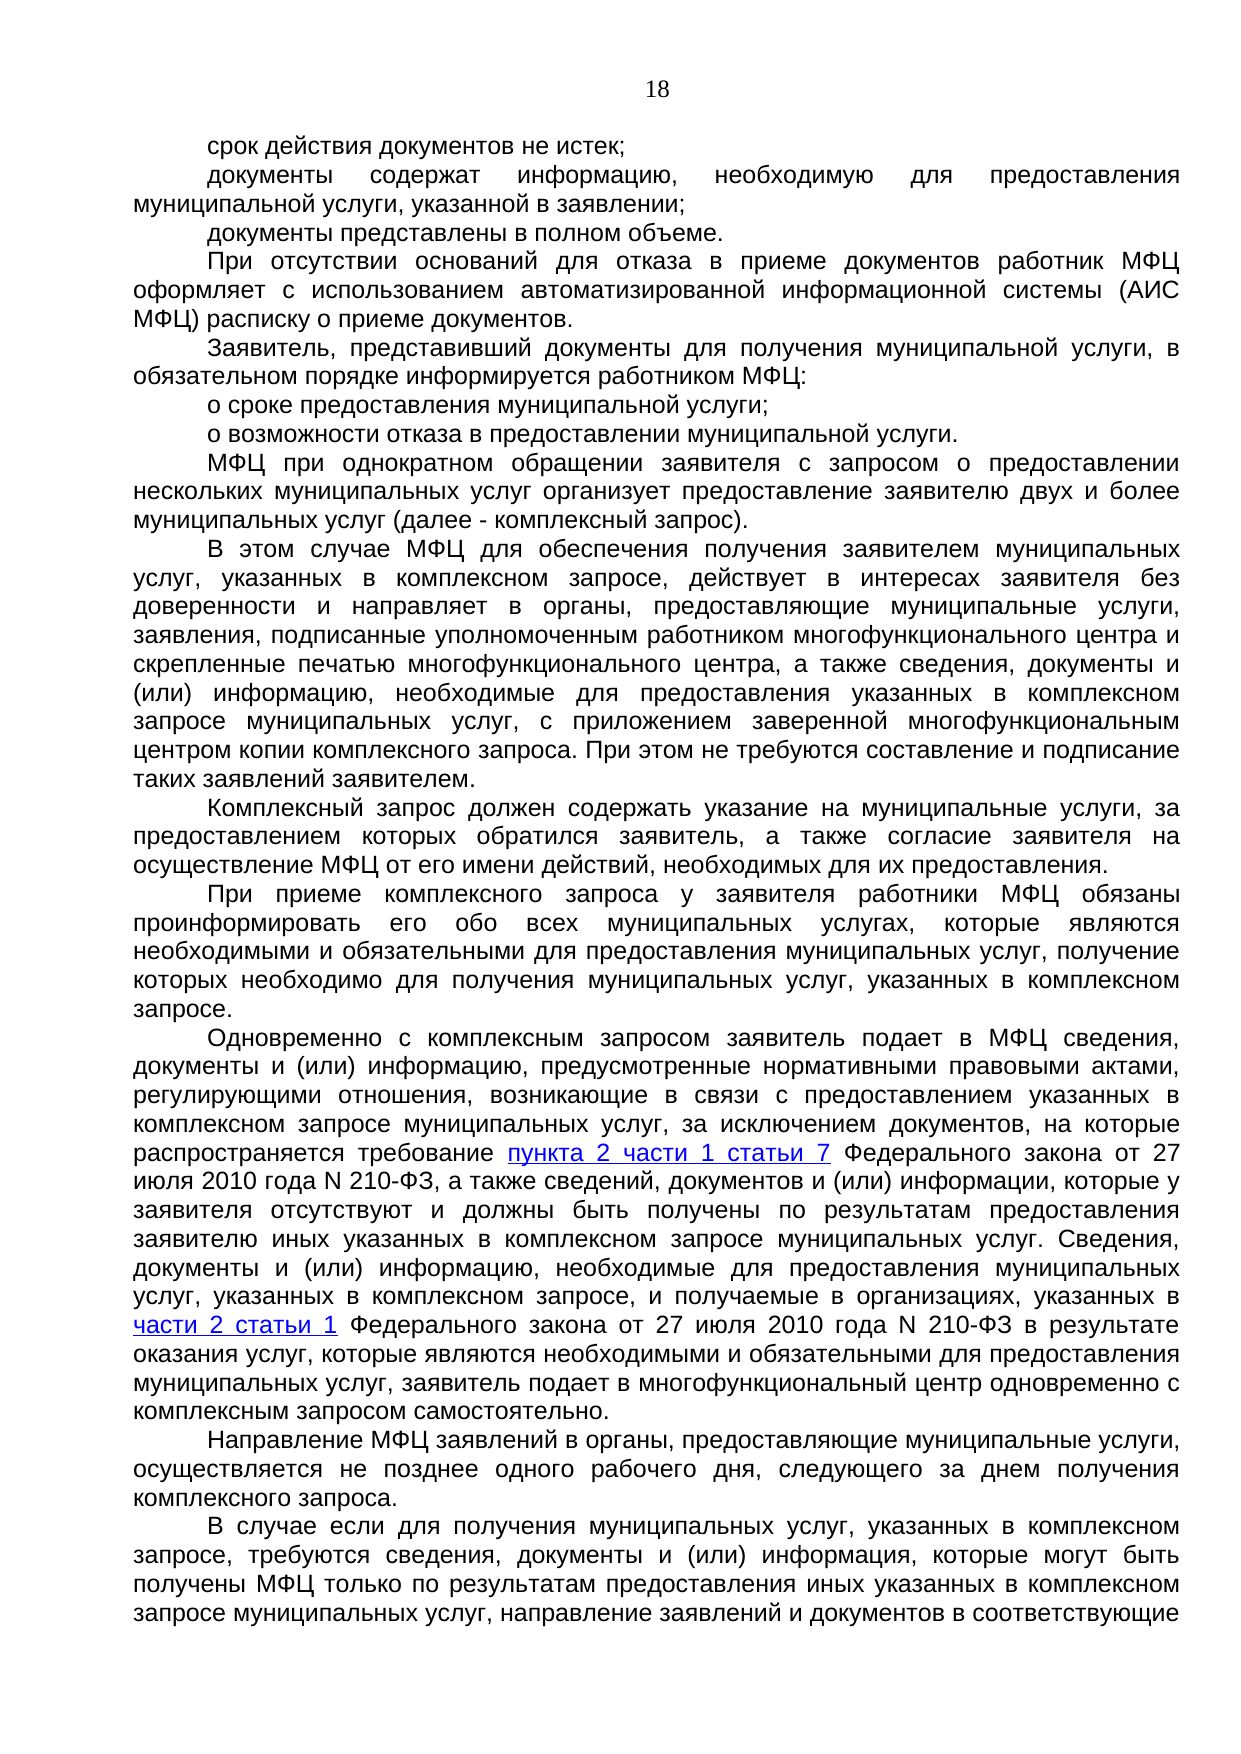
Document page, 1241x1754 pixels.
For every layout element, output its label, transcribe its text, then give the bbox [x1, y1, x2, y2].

text документы содержат информацию, необходимую для предоставления муниципальной услуги, указанной в заявлении; [133, 160, 1181, 218]
text В этом случае МФЦ для обеспечения получения заявителем муниципальных услуг, указанных в комплексном запросе, действует в интересах заявителя без доверенности и направляет в органы, предоставляющие муниципальные услуги, заявления, подписанные уполномоченным работником многофункционального центра и скрепленные печатью многофункционального центра, а также сведения, документы и (или) информацию, необходимые для предоставления указанных в комплексном запросе муниципальных услуг, с приложением заверенной многофункциональным центром копии комплексного запроса. При этом не требуются составление и подписание таких заявлений заявителем. [133, 534, 1181, 793]
text Заявитель, представивший документы для получения муниципальной услуги, в обязательном порядке информируется работником МФЦ: [133, 333, 1181, 390]
text Комплексный запрос должен содержать указание на муниципальные услуги, за предоставлением которых обратился заявитель, а также согласие заявителя на осуществление МФЦ от его имени действий, необходимых для их предоставления. [133, 793, 1181, 879]
text При отсутствии оснований для отказа в приеме документов работник МФЦ оформляет с использованием автоматизированной информационной системы (АИС МФЦ) расписку о приеме документов. [133, 246, 1181, 333]
text о сроке предоставления муниципальной услуги; [133, 390, 1181, 419]
text При приеме комплексного запроса у заявителя работники МФЦ обязаны проинформировать его обо всех муниципальных услугах, которые являются необходимыми и обязательными для предоставления муниципальных услуг, получение которых необходимо для получения муниципальных услуг, указанных в комплексном запросе. [133, 879, 1181, 1023]
text МФЦ при однократном обращении заявителя с запросом о предоставлении нескольких муниципальных услуг организует предоставление заявителю двух и более муниципальных услуг (далее - комплексный запрос). [133, 448, 1181, 534]
text срок действия документов не истек; [133, 131, 1181, 160]
text документы представлены в полном объеме. [133, 218, 1181, 246]
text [133, 1511, 1181, 1626]
text Направление МФЦ заявлений в органы, предоставляющие муниципальные услуги, осуществляется не позднее одного рабочего дня, следующего за днем получения комплексного запроса. [133, 1425, 1181, 1511]
text Одновременно с комплексным запросом заявитель подает в МФЦ сведения, документы и (или) информацию, предусмотренные нормативными правовыми актами, регулирующими отношения, возникающие в связи с предоставлением указанных в комплексном запросе муниципальных услуг, за исключением документов, на которые распространяется требование пункта 2 части 1 статьи 7 Федерального закона от 27 июля 2010 года N 210-ФЗ, а также сведений, документов и (или) информации, которые у заявителя отсутствуют и должны быть получены по результатам предоставления заявителю иных указанных в комплексном запросе муниципальных услуг. Сведения, документы и (или) информацию, необходимые для предоставления муниципальных услуг, указанных в комплексном запросе, и получаемые в организациях, указанных в части 2 статьи 1 Федерального закона от 27 июля 2010 года N 210-ФЗ в результате оказания услуг, которые являются необходимыми и обязательными для предоставления муниципальных услуг, заявитель подает в многофункциональный центр одновременно с комплексным запросом самостоятельно. [133, 1023, 1181, 1425]
text о возможности отказа в предоставлении муниципальной услуги. [133, 419, 1181, 448]
